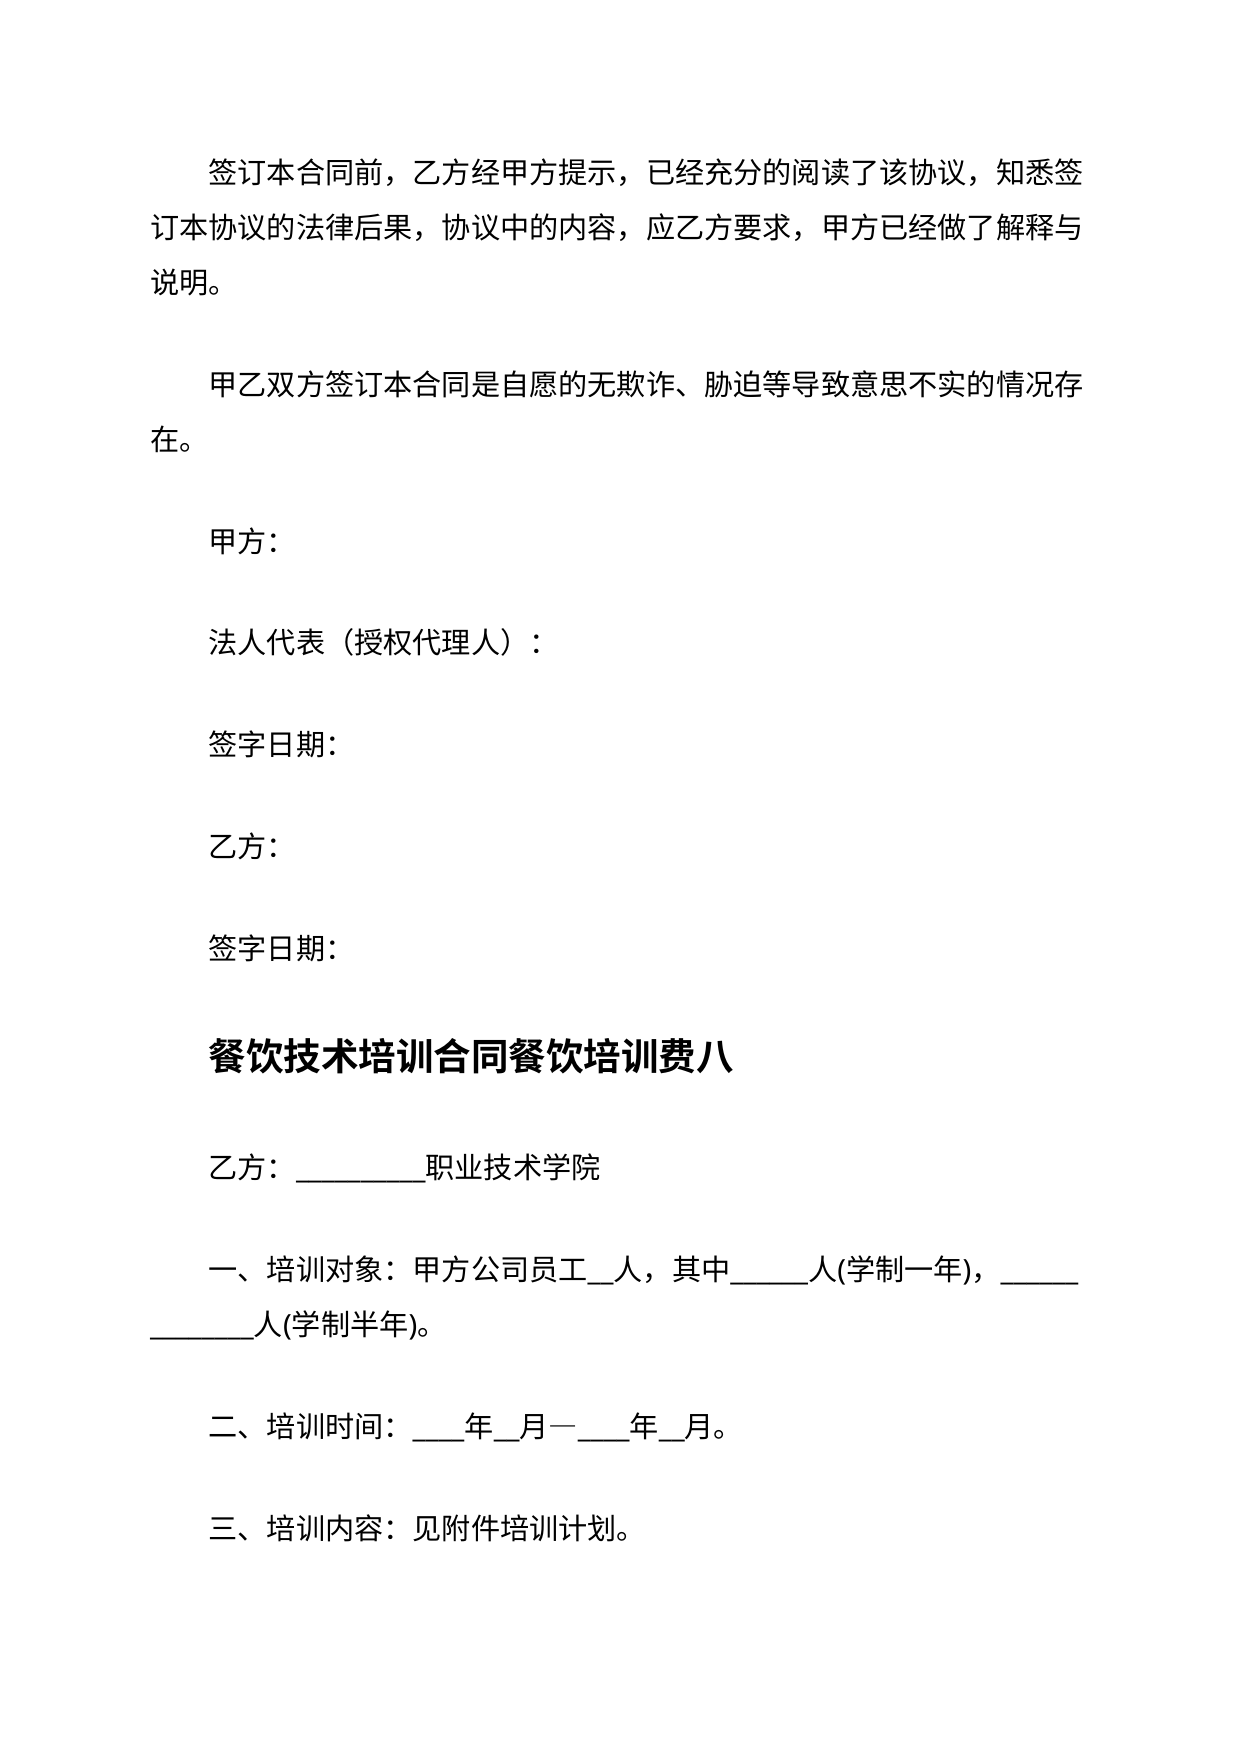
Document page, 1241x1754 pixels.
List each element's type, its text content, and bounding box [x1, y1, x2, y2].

text 法人代表（授权代理人）： [150, 620, 1090, 662]
text 签订本合同前，乙方经甲方提示，已经充分的阅读了该协议，知悉签订本协议的法律后果，协议中的内容，应乙方要求，甲方已经做了解释与说明。 [150, 150, 1090, 302]
text 乙方： [150, 823, 1090, 866]
text 二、培训时间：____年__月—____年__月。 [150, 1403, 1090, 1446]
text 乙方：__________职业技术学院 [150, 1144, 1090, 1187]
text 三、培训内容：见附件培训计划。 [150, 1505, 1090, 1548]
text 签字日期： [150, 925, 1090, 968]
text 甲乙双方签订本合同是自愿的无欺诈、胁迫等导致意思不实的情况存在。 [150, 362, 1090, 459]
text 甲方： [150, 518, 1090, 561]
text 餐饮技术培训合同餐饮培训费八 [150, 1027, 1090, 1081]
text 签字日期： [150, 722, 1090, 764]
text 一、培训对象：甲方公司员工__人，其中______人(学制一年)，______________人(学制半年)。 [150, 1246, 1090, 1344]
